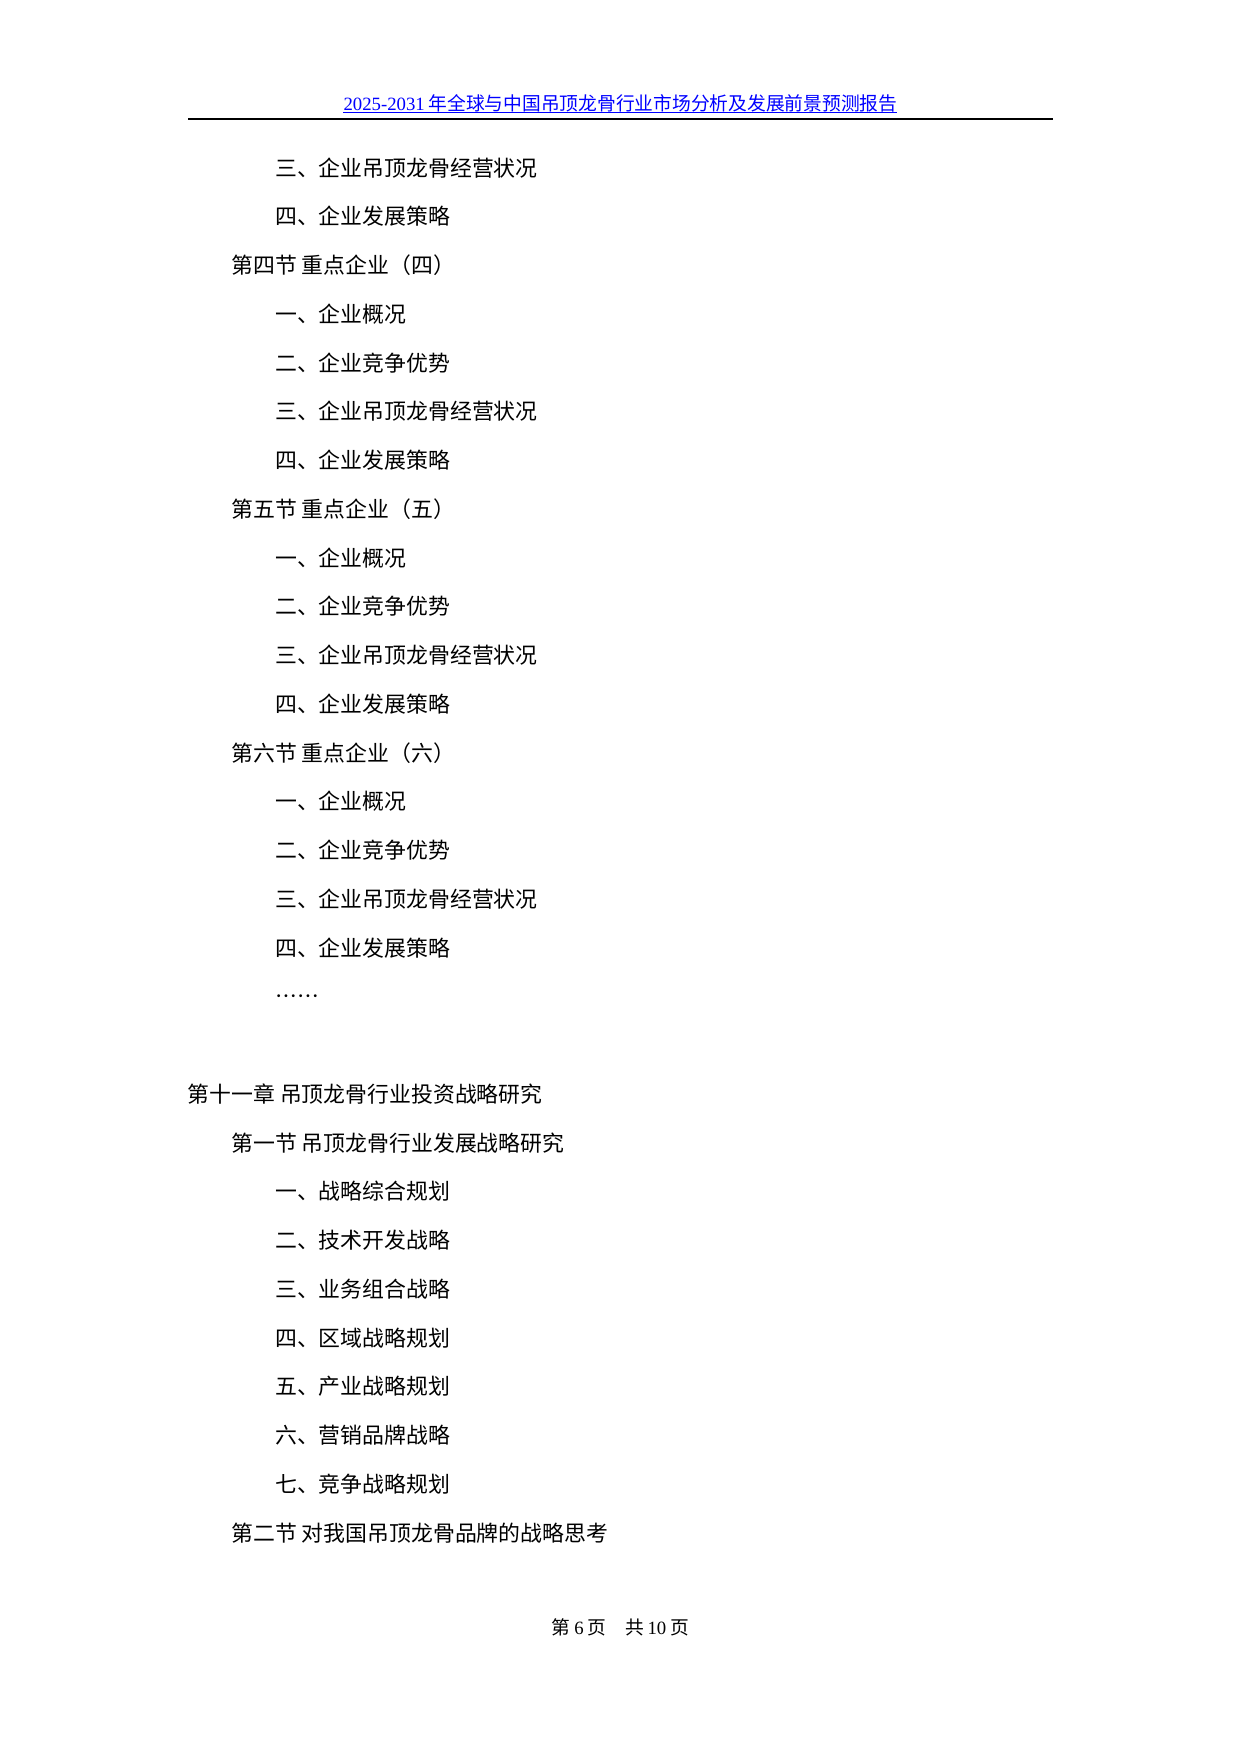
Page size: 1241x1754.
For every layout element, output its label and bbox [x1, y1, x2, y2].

text [187, 150, 1053, 1548]
